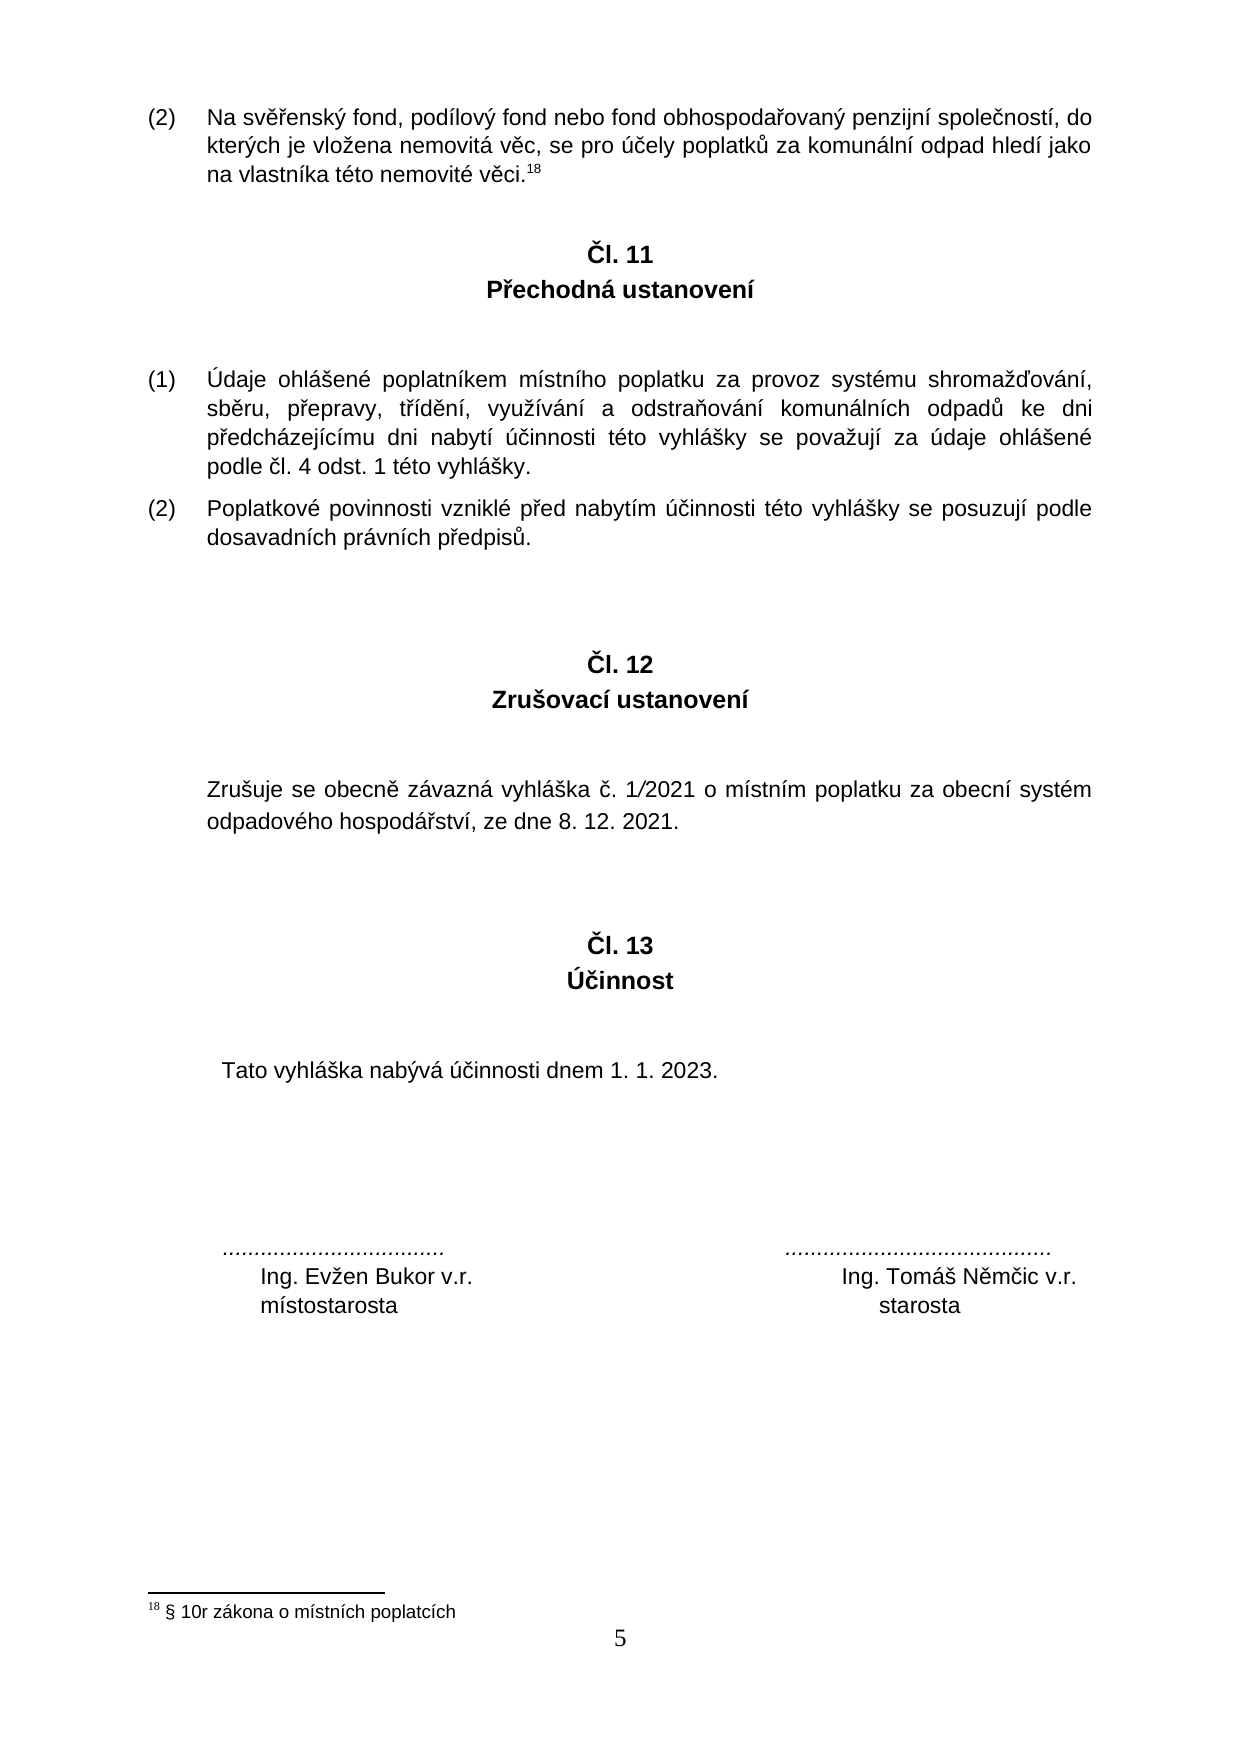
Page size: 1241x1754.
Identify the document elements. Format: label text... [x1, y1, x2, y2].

text Čl. 12 [148, 650, 1093, 679]
list Na svěřenský fond, podílový fond nebo fond obhospodařovaný penzijní společností, do kterých je vložena nemovitá věc, se pro účely poplatků za komunální odpad hledí jako na vlastníka této nemovité věci. [148, 103, 1093, 188]
text Čl. 13 [148, 931, 1093, 959]
text Zrušovací ustanovení [148, 685, 1093, 714]
text ................................... .......................................... [148, 1234, 1093, 1261]
text Účinnost [148, 966, 1093, 994]
text Čl. 11 [148, 240, 1093, 269]
text místostarosta starosta [148, 1292, 1093, 1318]
list Poplatkové povinnosti vzniklé před nabytím účinnosti této vyhlášky se posuzují podle dosavadních právních předpisů. [148, 494, 1093, 550]
list Údaje ohlášené poplatníkem místního poplatku za provoz systému shromažďování, sběru, přepravy, třídění, využívání a odstraňování komunálních odpadů ke dni předcházejícímu dni nabytí účinnosti této vyhlášky se považují za údaje ohlášené podle čl. 4 odst. 1 této vyhlášky. [148, 366, 1093, 479]
text Tato vyhláška nabývá účinnosti dnem 1. 1. 2023. [148, 1057, 1093, 1083]
text Zrušuje se obecně závazná vyhláška č. 1/2021 o místním poplatku za obecní systém odpadového hospodářství, ze dne 8. 12. 2021. [207, 776, 1093, 834]
text Přechodná ustanovení [148, 275, 1093, 304]
text Ing. Evžen Bukor v.r. Ing. Tomáš Němčic v.r. [148, 1263, 1093, 1289]
